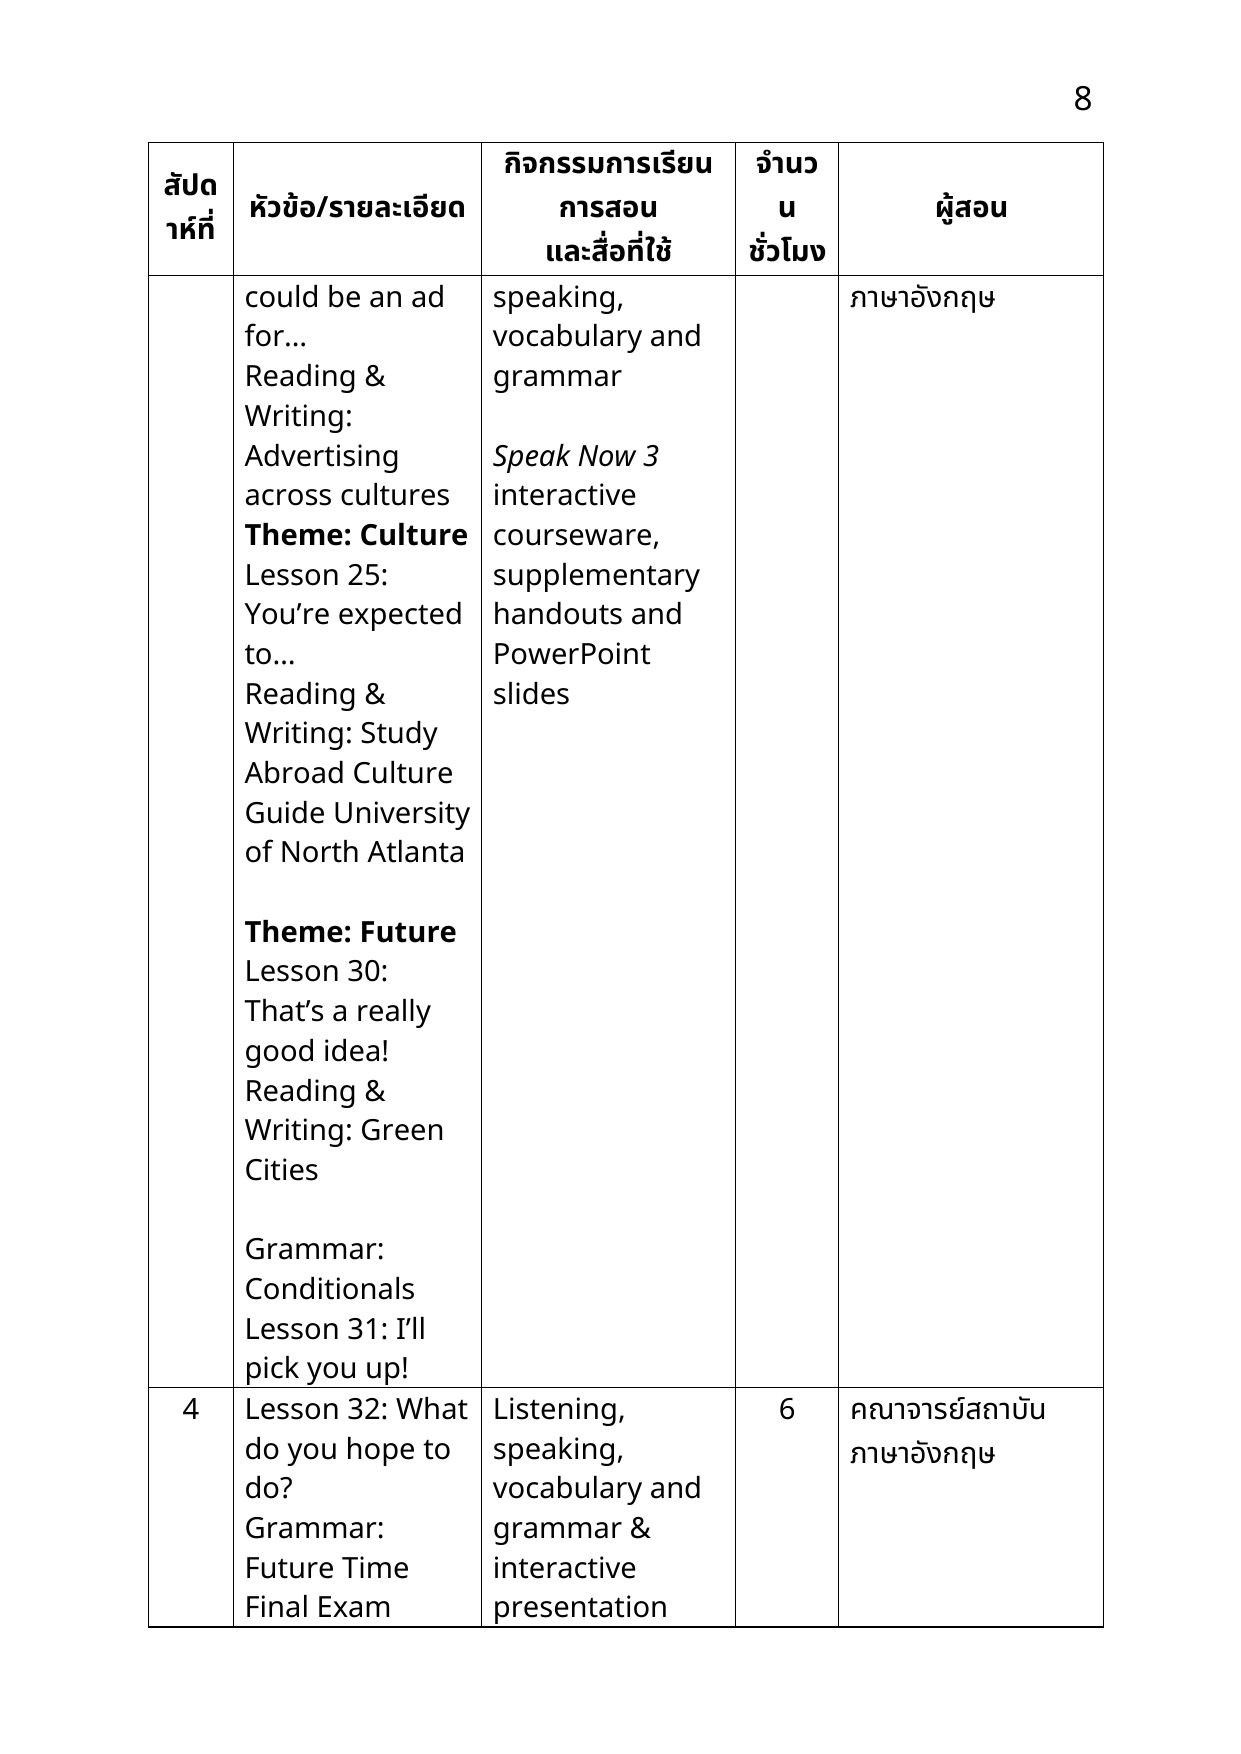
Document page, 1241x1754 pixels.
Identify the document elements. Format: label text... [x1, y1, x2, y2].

table_cell 3 [149, 276, 233, 1387]
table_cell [482, 276, 735, 1387]
table_header สัปดาห์ที่ [149, 143, 233, 275]
table_header ผู้สอน [839, 143, 1103, 275]
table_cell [234, 1388, 481, 1626]
table_cell 6 [736, 1388, 838, 1626]
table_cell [482, 1388, 735, 1626]
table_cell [234, 276, 481, 1387]
table_cell 8 [736, 276, 838, 1387]
table_header จำนวนชั่วโมง [736, 143, 838, 275]
table_cell 4 [149, 1388, 233, 1626]
table_cell คณาจารย์สถาบันภาษาอังกฤษ [839, 1388, 1103, 1626]
table_header กิจกรรมการเรียนการสอน และสื่อที่ใช้ [482, 143, 735, 275]
table_header หัวข้อ/รายละเอียด [234, 143, 481, 275]
table_cell คณาจารย์สถาบันภาษาอังกฤษ [839, 276, 1103, 1387]
